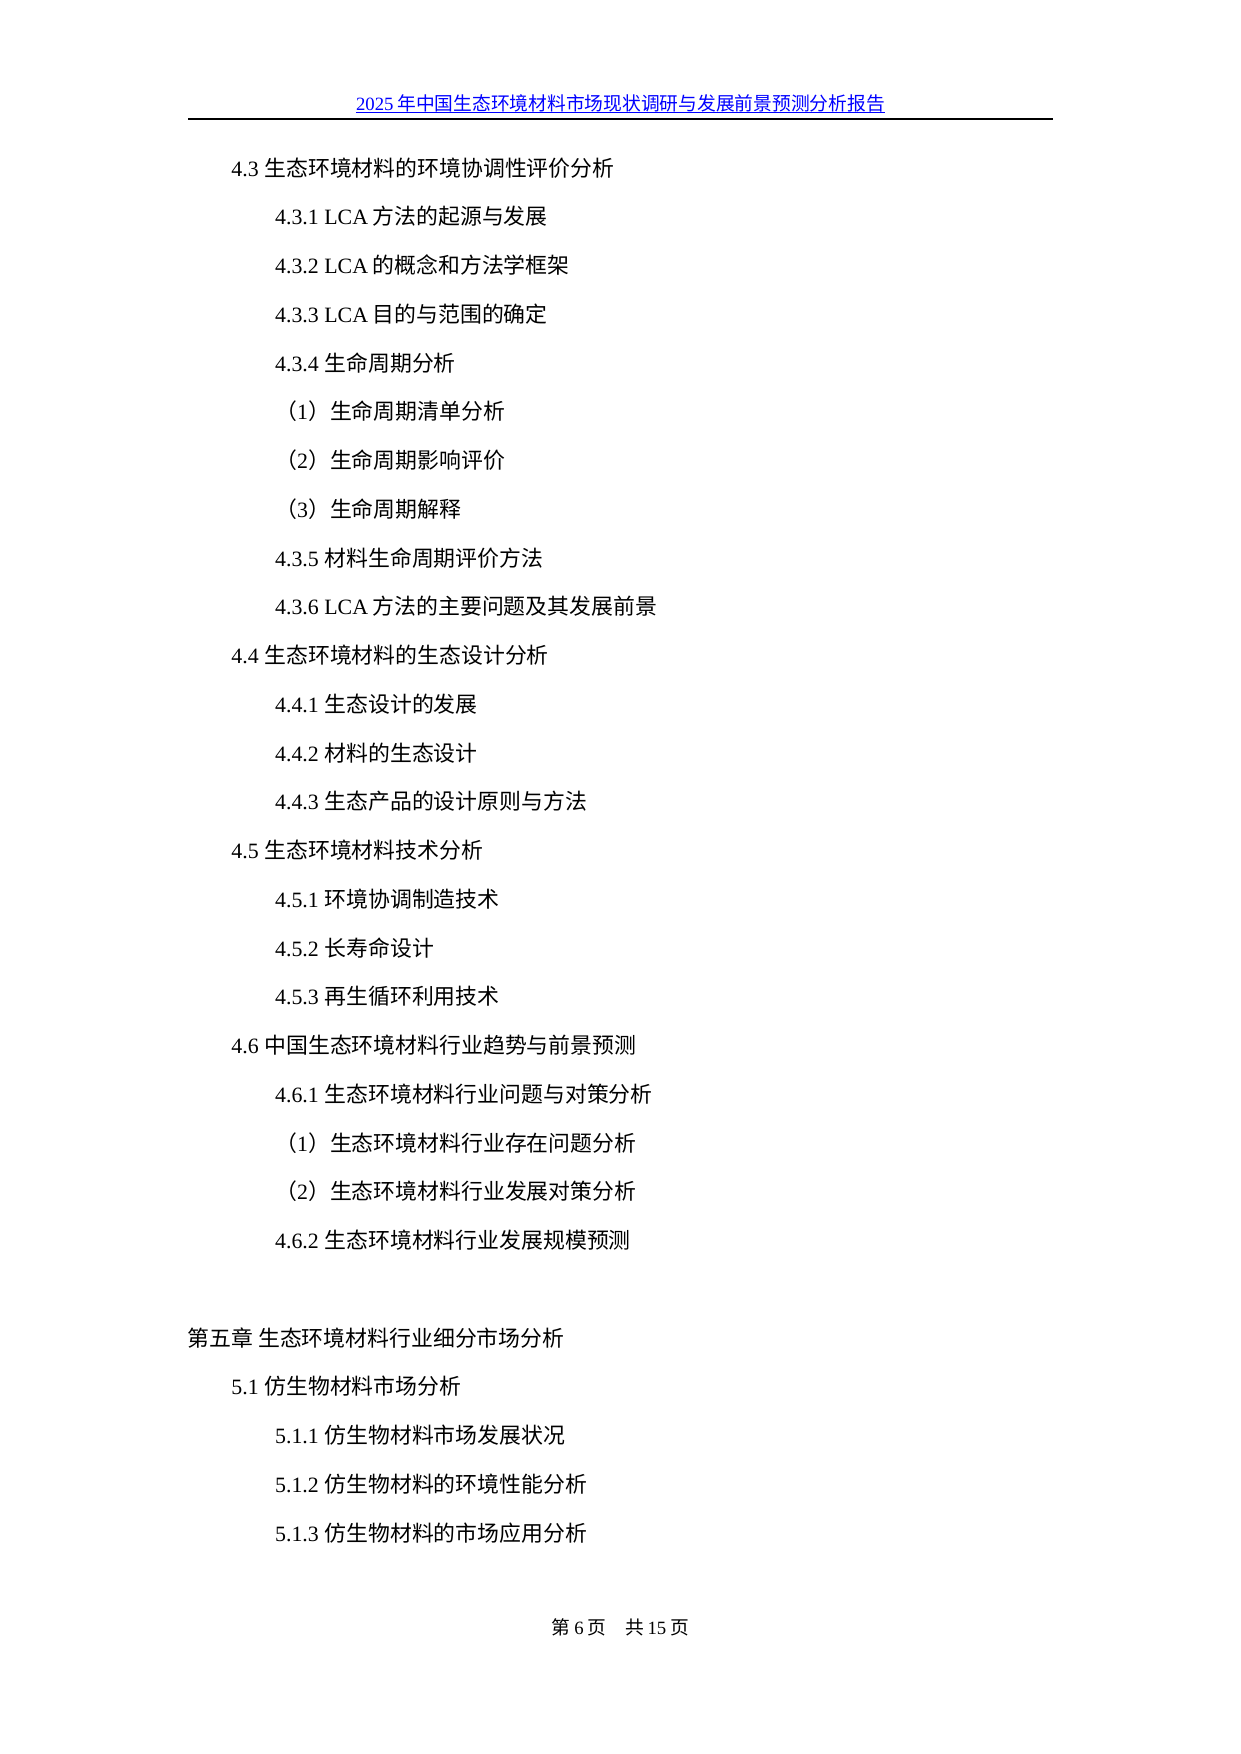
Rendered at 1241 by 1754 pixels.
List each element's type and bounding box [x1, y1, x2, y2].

text [187, 150, 1053, 1548]
